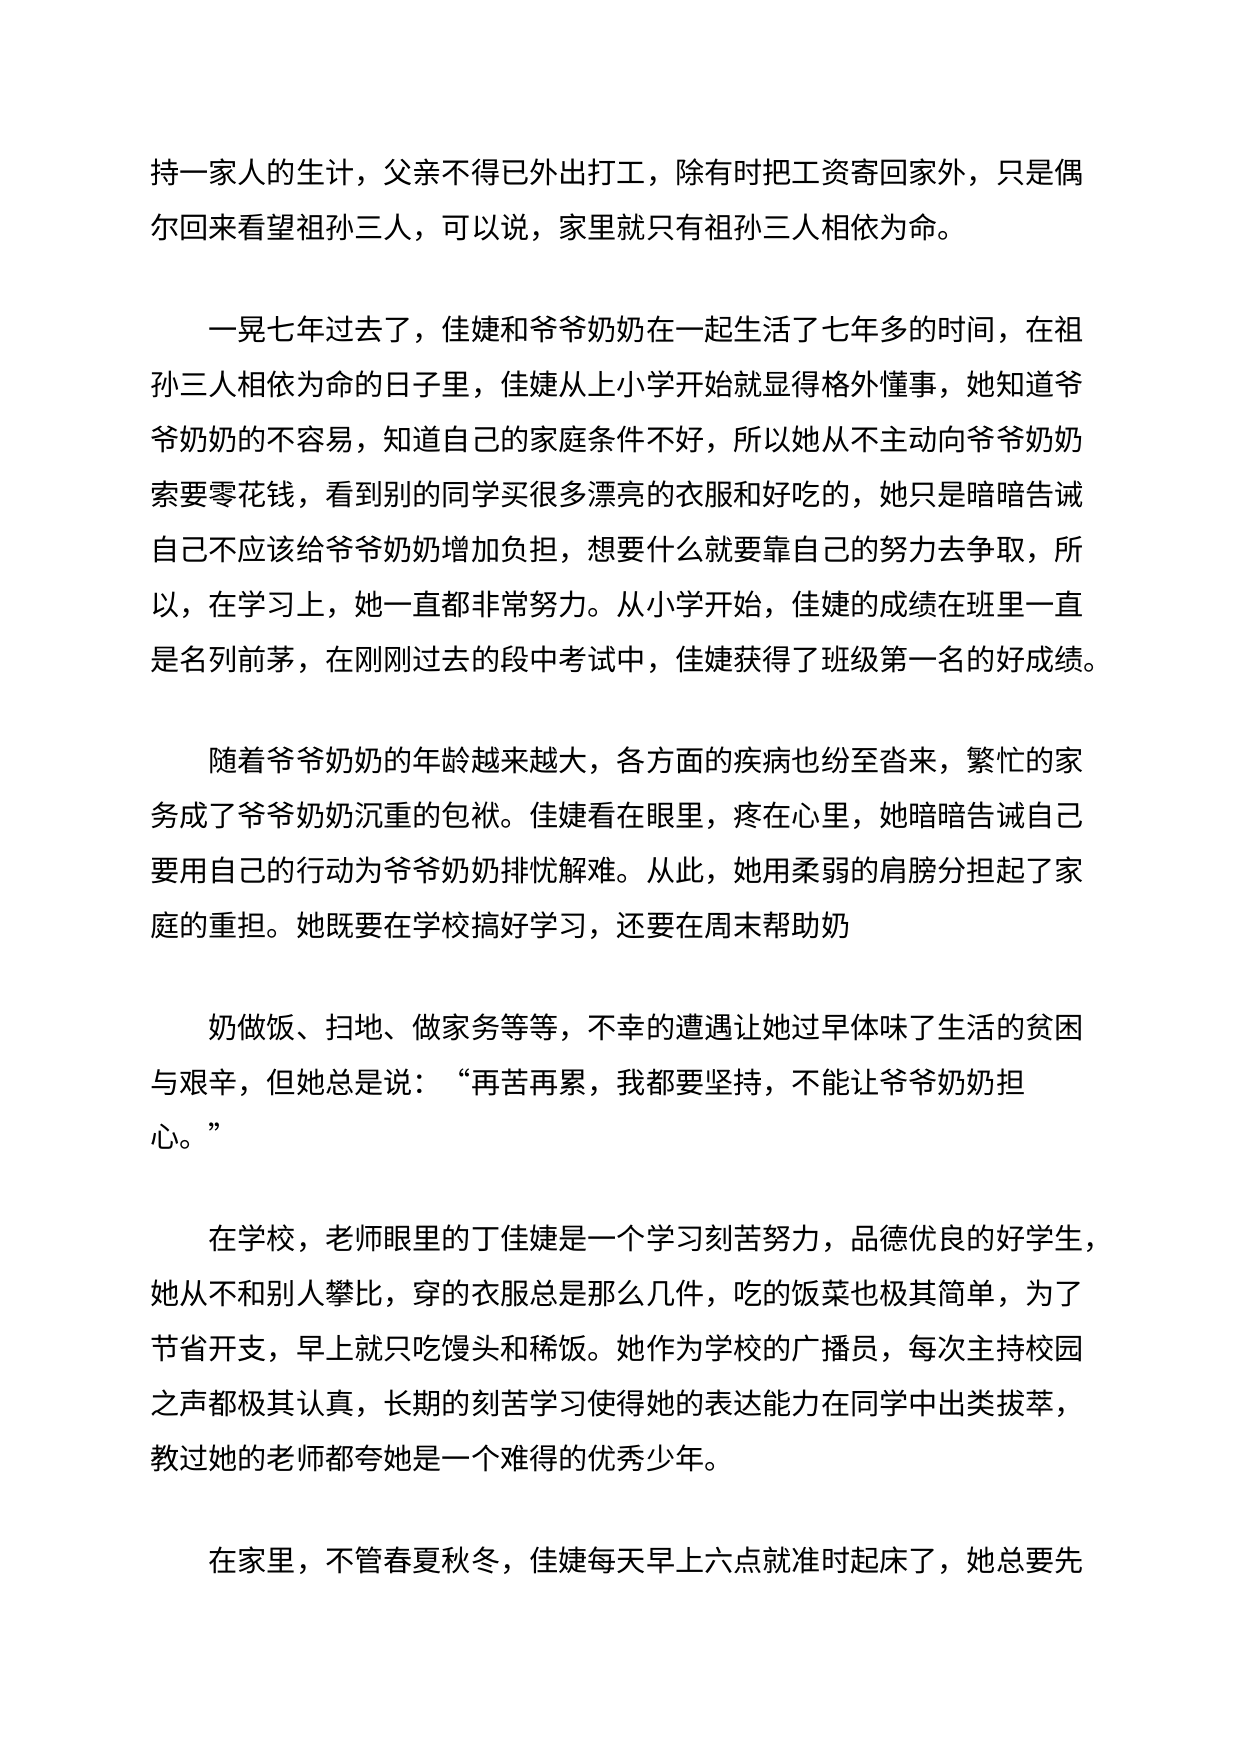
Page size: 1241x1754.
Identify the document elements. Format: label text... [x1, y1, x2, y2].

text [150, 150, 1090, 247]
text 在学校，老师眼里的丁佳婕是一个学习刻苦努力，品德优良的好学生，她从不和别人攀比，穿的衣服总是那么几件，吃的饭菜也极其简单，为了节省开支，早上就只吃馒头和稀饭。她作为学校的广播员，每次主持校园之声都极其认真，长期的刻苦学习使得她的表达能力在同学中出类拔萃，教过她的老师都夸她是一个难得的优秀少年。 [150, 1216, 1090, 1478]
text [150, 1537, 1090, 1579]
text 随着爷爷奶奶的年龄越来越大，各方面的疾病也纷至沓来，繁忙的家务成了爷爷奶奶沉重的包袱。佳婕看在眼里，疼在心里，她暗暗告诫自己要用自己的行动为爷爷奶奶排忧解难。从此，她用柔弱的肩膀分担起了家庭的重担。她既要在学校搞好学习，还要在周末帮助奶 [150, 738, 1090, 945]
text 奶做饭、扫地、做家务等等，不幸的遭遇让她过早体味了生活的贫困与艰辛，但她总是说：“再苦再累，我都要坚持，不能让爷爷奶奶担心。” [150, 1004, 1090, 1156]
text 一晃七年过去了，佳婕和爷爷奶奶在一起生活了七年多的时间，在祖孙三人相依为命的日子里，佳婕从上小学开始就显得格外懂事，她知道爷爷奶奶的不容易，知道自己的家庭条件不好，所以她从不主动向爷爷奶奶索要零花钱，看到别的同学买很多漂亮的衣服和好吃的，她只是暗暗告诫自己不应该给爷爷奶奶增加负担，想要什么就要靠自己的努力去争取，所以，在学习上，她一直都非常努力。从小学开始，佳婕的成绩在班里一直是名列前茅，在刚刚过去的段中考试中，佳婕获得了班级第一名的好成绩。 [150, 307, 1090, 678]
